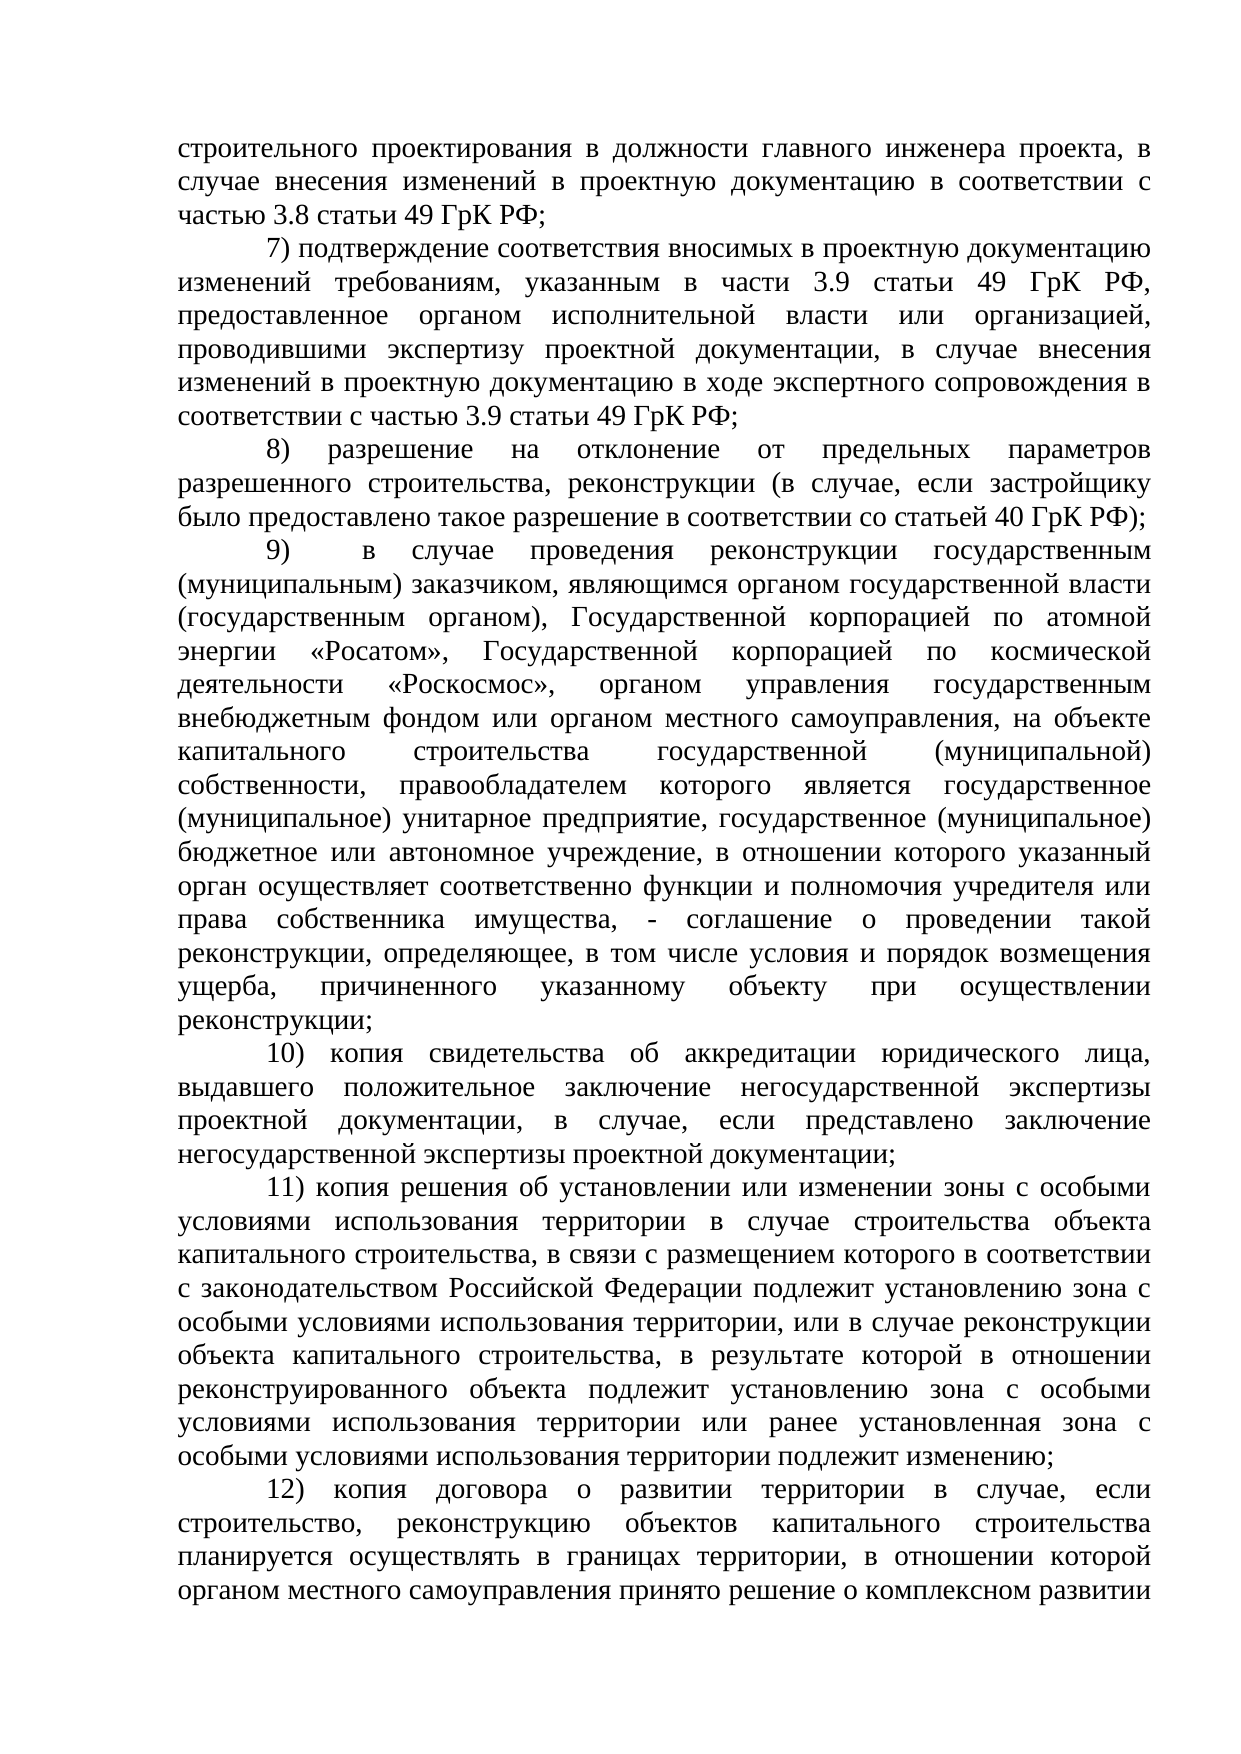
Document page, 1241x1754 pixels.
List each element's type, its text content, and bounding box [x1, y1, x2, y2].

list 8) разрешение на отклонение от предельных параметров разрешенного строительства, реконструкции (в случае, если застройщику было предоставлено такое разрешение в соответствии со статьей 40 ГрК РФ); [177, 432, 1152, 532]
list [177, 130, 1152, 230]
list 7) подтверждение соответствия вносимых в проектную документацию изменений требованиям, указанным в части 3.9 статьи 49 ГрК РФ, предоставленное органом исполнительной власти или организацией, проводившими экспертизу проектной документации, в случае внесения изменений в проектную документацию в ходе экспертного сопровождения в соответствии с частью 3.9 статьи 49 ГрК РФ; [177, 230, 1152, 432]
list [177, 1471, 1152, 1606]
list 10) копия свидетельства об аккредитации юридического лица, выдавшего положительное заключение негосударственной экспертизы проектной документации, в случае, если представлено заключение негосударственной экспертизы проектной документации; [177, 1035, 1152, 1169]
list 9) в случае проведения реконструкции государственным (муниципальным) заказчиком, являющимся органом государственной власти (государственным органом), Государственной корпорацией по атомной энергии «Росатом», Государственной корпорацией по космической деятельности «Роскосмос», органом управления государственным внебюджетным фондом или органом местного самоуправления, на объекте капитального строительства государственной (муниципальной) собственности, правообладателем которого является государственное (муниципальное) унитарное предприятие, государственное (муниципальное) бюджетное или автономное учреждение, в отношении которого указанный орган осуществляет соответственно функции и полномочия учредителя или права собственника имущества, - соглашение о проведении такой реконструкции, определяющее, в том числе условия и порядок возмещения ущерба, причиненного указанному объекту при осуществлении реконструкции; [177, 532, 1152, 1035]
list 11) копия решения об установлении или изменении зоны с особыми условиями использования территории в случае строительства объекта капитального строительства, в связи с размещением которого в соответствии с законодательством Российской Федерации подлежит установлению зона с особыми условиями использования территории, или в случае реконструкции объекта капитального строительства, в результате которой в отношении реконструированного объекта подлежит установлению зона с особыми условиями использования территории или ранее установленная зона с особыми условиями использования территории подлежит изменению; [177, 1169, 1152, 1471]
